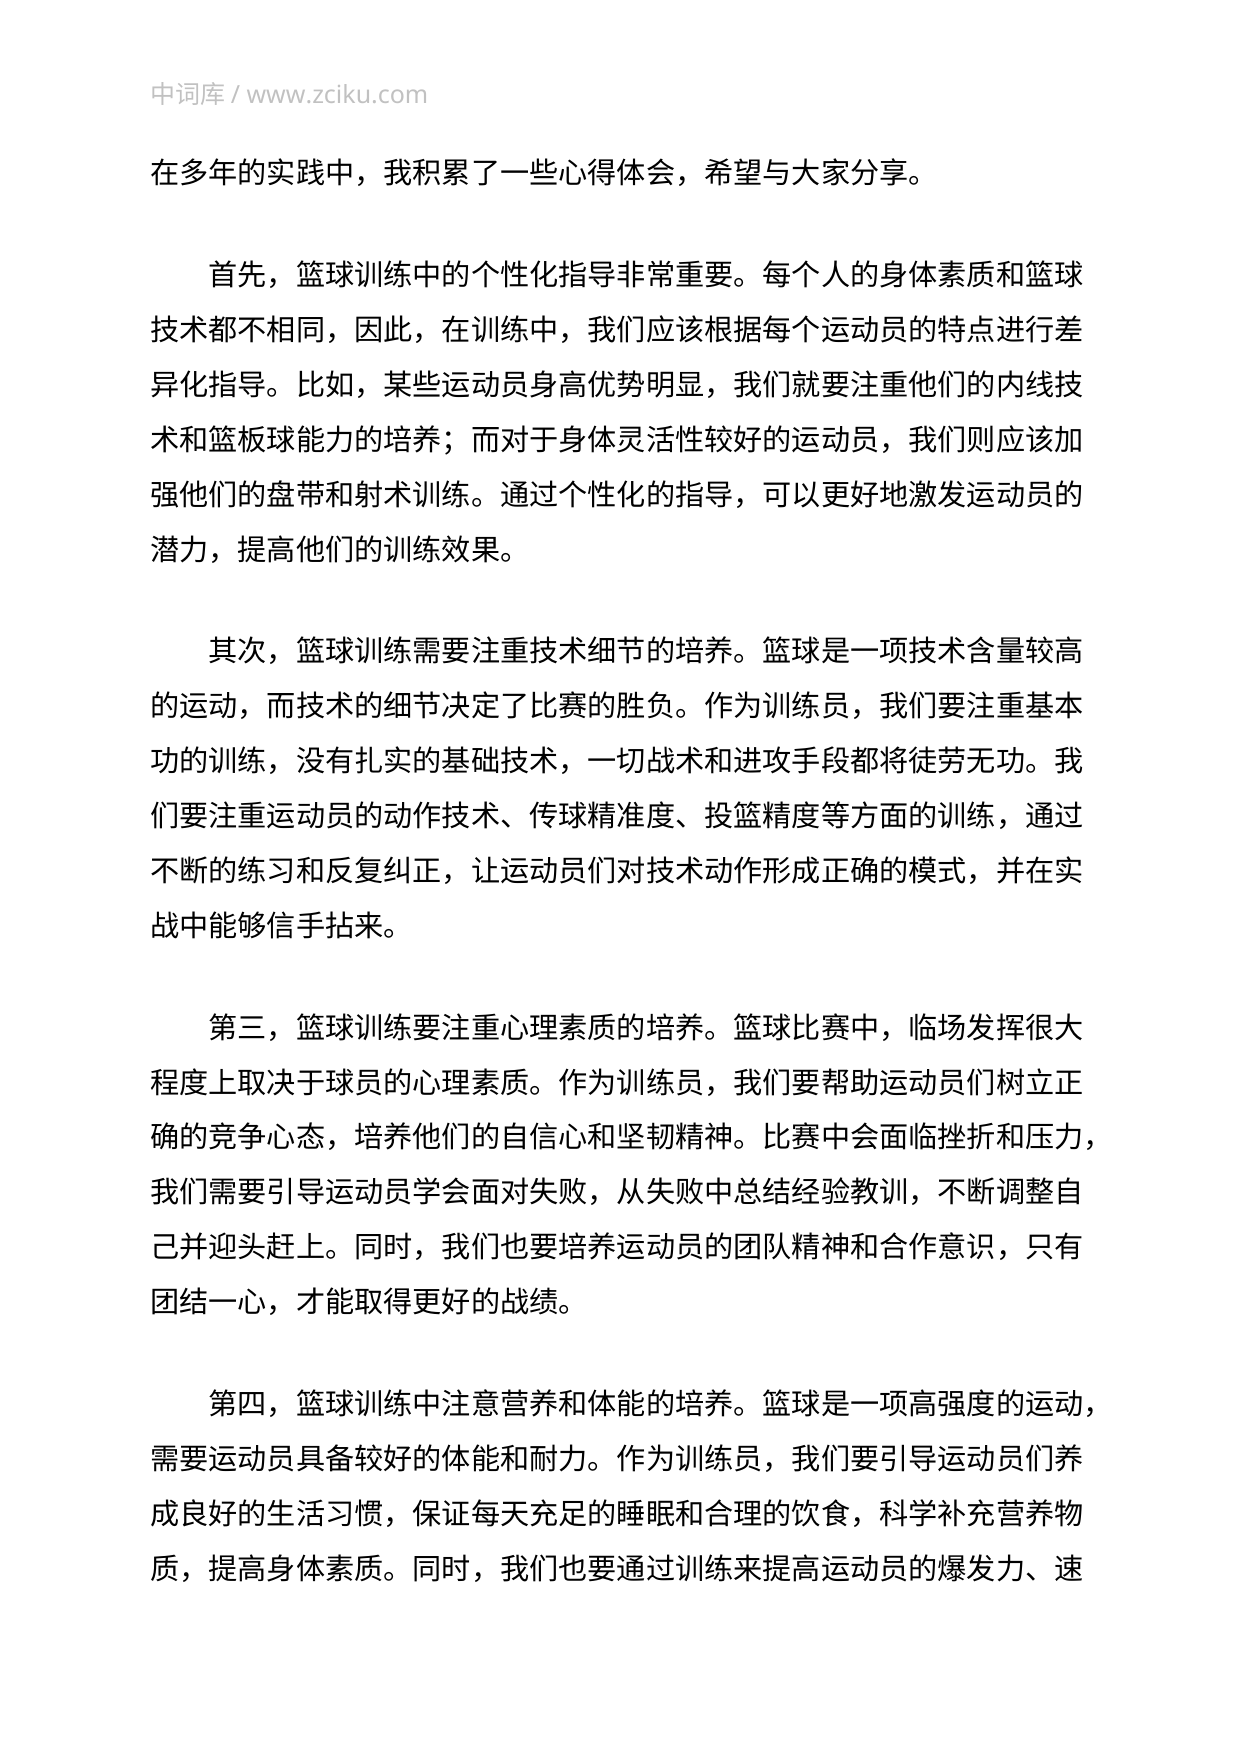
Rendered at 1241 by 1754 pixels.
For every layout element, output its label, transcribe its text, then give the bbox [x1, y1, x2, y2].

text 第三，篮球训练要注重心理素质的培养。篮球比赛中，临场发挥很大程度上取决于球员的心理素质。作为训练员，我们要帮助运动员们树立正确的竞争心态，培养他们的自信心和坚韧精神。比赛中会面临挫折和压力，我们需要引导运动员学会面对失败，从失败中总结经验教训，不断调整自己并迎头赶上。同时，我们也要培养运动员的团队精神和合作意识，只有团结一心，才能取得更好的战绩。 [150, 1004, 1090, 1321]
text 其次，篮球训练需要注重技术细节的培养。篮球是一项技术含量较高的运动，而技术的细节决定了比赛的胜负。作为训练员，我们要注重基本功的训练，没有扎实的基础技术，一切战术和进攻手段都将徒劳无功。我们要注重运动员的动作技术、传球精准度、投篮精度等方面的训练，通过不断的练习和反复纠正，让运动员们对技术动作形成正确的模式，并在实战中能够信手拈来。 [150, 628, 1090, 945]
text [150, 1381, 1090, 1587]
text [150, 150, 1090, 192]
text 首先，篮球训练中的个性化指导非常重要。每个人的身体素质和篮球技术都不相同，因此，在训练中，我们应该根据每个运动员的特点进行差异化指导。比如，某些运动员身高优势明显，我们就要注重他们的内线技术和篮板球能力的培养；而对于身体灵活性较好的运动员，我们则应该加强他们的盘带和射术训练。通过个性化的指导，可以更好地激发运动员的潜力，提高他们的训练效果。 [150, 252, 1090, 568]
